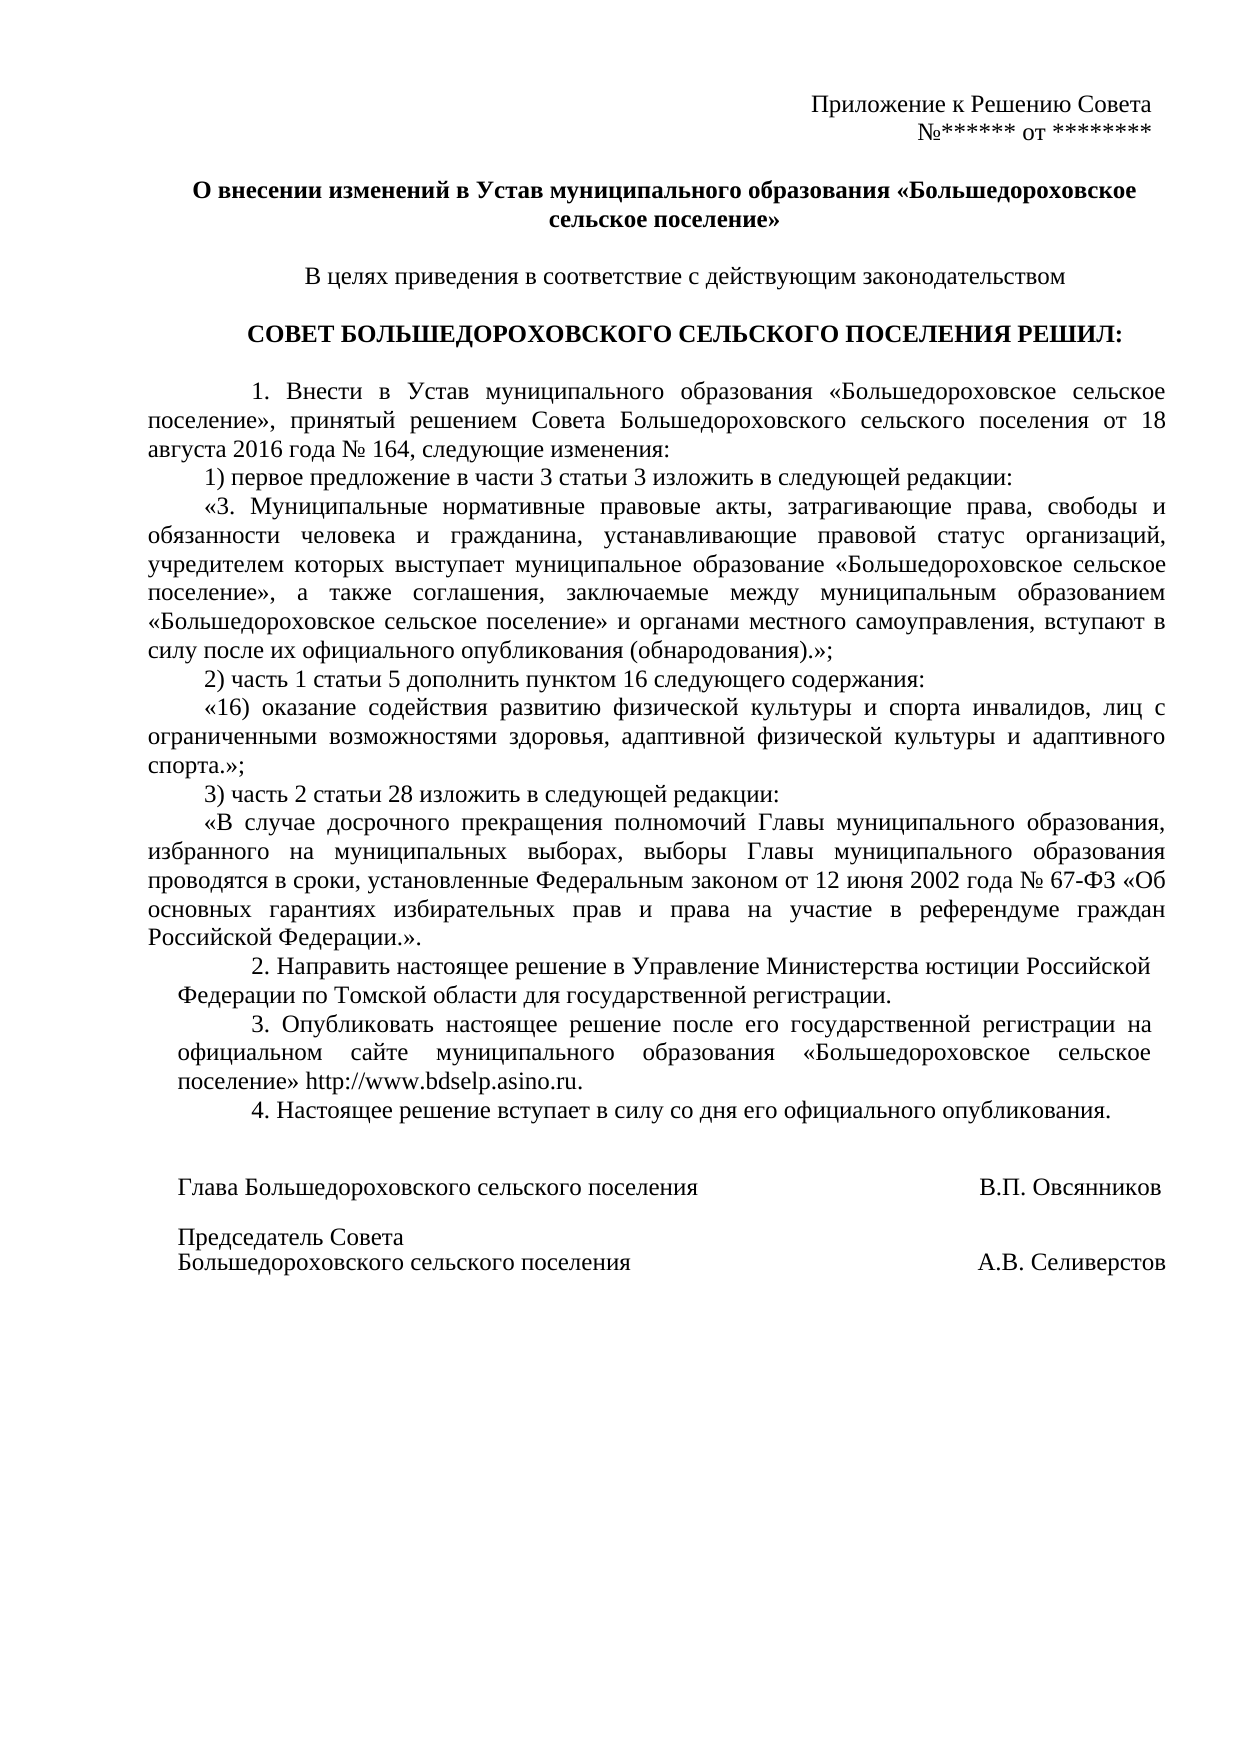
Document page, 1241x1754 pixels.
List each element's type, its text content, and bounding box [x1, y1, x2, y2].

text «В случае досрочного прекращения полномочий Главы муниципального образования, избранного на муниципальных выборах, выборы Главы муниципального образования проводятся в сроки, установленные Федеральным законом от 12 июня 2002 года № 67-ФЗ «Об основных гарантиях избирательных прав и права на участие в референдуме граждан Российской Федерации.». [148, 807, 1166, 951]
text «3. Муниципальные нормативные правовые акты, затрагивающие права, свободы и обязанности человека и гражданина, устанавливающие правовой статус организаций, учредителем которых выступает муниципальное образование «Большедороховское сельское поселение», а также соглашения, заключаемые между муниципальным образованием «Большедороховское сельское поселение» и органами местного самоуправления, вступают в силу после их официального опубликования (обнародования).»; [148, 491, 1167, 664]
text В целях приведения в соответствие с действующим законодательством [148, 261, 1167, 290]
text 1. Внести в Устав муниципального образования «Большедороховское сельское поселение», принятый решением Совета Большедороховского сельского поселения от 18 августа 2016 года № 164, следующие изменения: [148, 376, 1167, 462]
text Большедороховского сельского поселения А.В. Селиверстов [177, 1250, 1167, 1275]
text 2. Направить настоящее решение в Управление Министерства юстиции Российской Федерации по Томской области для государственной регистрации. [177, 951, 1152, 1009]
text Председатель Совета [177, 1225, 1167, 1250]
text 3) часть 2 статьи 28 изложить в следующей редакции: [148, 779, 1167, 807]
text 3. Опубликовать настоящее решение после его государственной регистрации на официальном сайте муниципального образования «Большедороховское сельское поселение» http://www.bdselp.asino.ru. [177, 1009, 1152, 1095]
text «16) оказание содействия развитию физической культуры и спорта инвалидов, лиц с ограниченными возможностями здоровья, адаптивной физической культуры и адаптивного спорта.»; [148, 692, 1167, 779]
text 2) часть 1 статьи 5 дополнить пунктом 16 следующего содержания: [148, 664, 1167, 692]
text 4. Настоящее решение вступает в силу со дня его официального опубликования. [177, 1095, 1152, 1124]
text Приложение к Решению Совета [177, 89, 1152, 117]
text 1) первое предложение в части 3 статьи 3 изложить в следующей редакции: [148, 462, 1167, 491]
text СОВЕТ БОЛЬШЕДОРОХОВСКОГО СЕЛЬСКОГО ПОСЕЛЕНИЯ РЕШИЛ: [148, 319, 1167, 347]
text №****** от ******** [177, 117, 1152, 146]
text Глава Большедороховского сельского поселения В.П. Овсянников [177, 1175, 1167, 1200]
text О внесении изменений в Устав муниципального образования «Большедороховское сельское поселение» [177, 175, 1152, 232]
